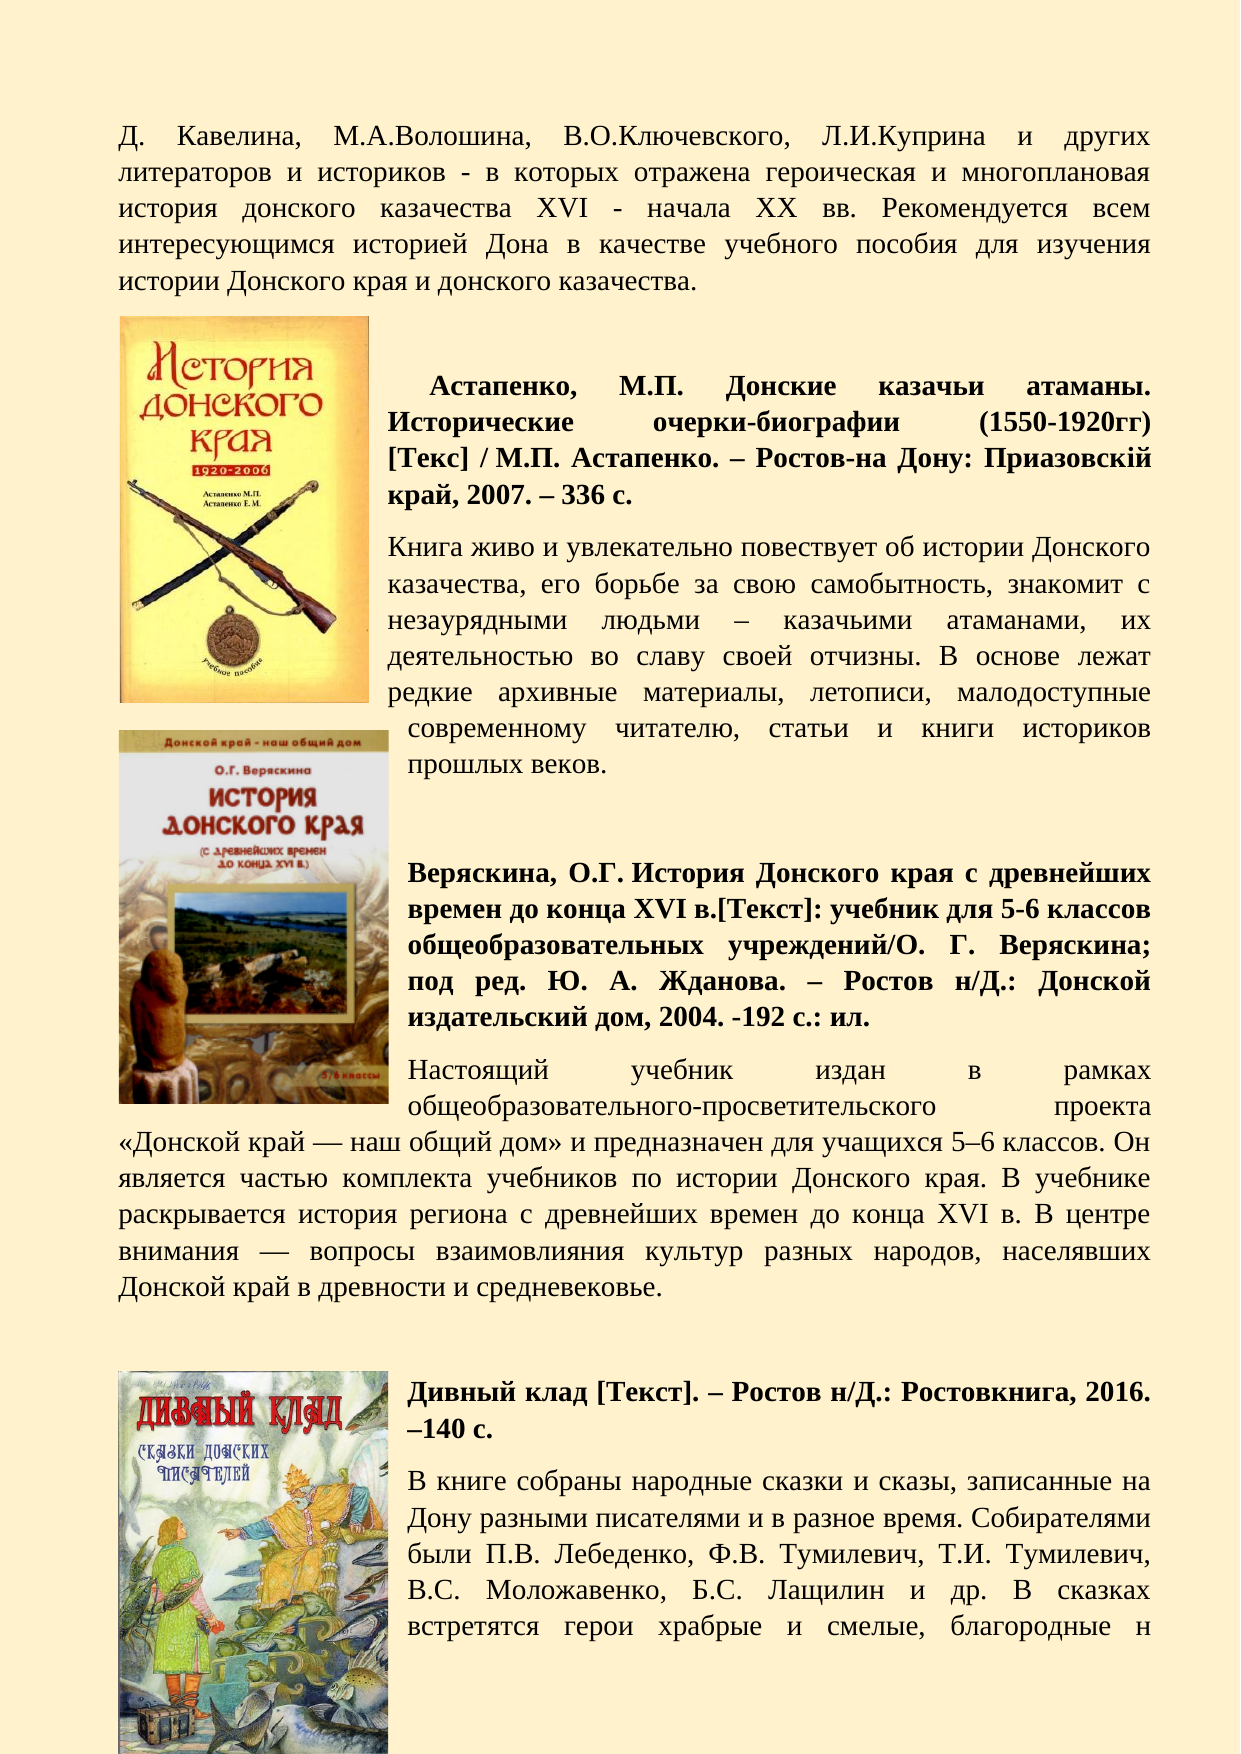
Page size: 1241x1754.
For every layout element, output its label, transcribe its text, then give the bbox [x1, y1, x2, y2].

text Настоящий учебник издан в рамках общеобразовательного-просветительского проекта «Донской край — наш общий дом» и предназначен для учащихся 5–6 классов. Он является частью комплекта учебников по истории Донского края. В учебнике раскрывается история региона с древнейших времен до конца XVI в. В центре внимания — вопросы взаимовлияния культур разных народов, населявших Донской край в древности и средневековье. [118, 1052, 1152, 1302]
picture [119, 316, 369, 703]
text Дивный клад [Текст]. – Ростов н/Д.: Ростовкнига, 2016. –140 с. [389, 1374, 1152, 1444]
text Книга живо и увлекательно повествует об истории Донского казачества, его борьбе за свою самобытность, знакомит с незаурядными людьми – казачьими атаманами, их деятельностью во славу своей отчизны. В основе лежат редкие архивные материалы, летописи, малодоступные современному читателю, статьи и книги историков прошлых веков. [118, 529, 1152, 780]
picture [118, 730, 389, 1104]
text Веряскина, О.Г. История Донского края с древнейших времен до конца XVI в.[Текст]: учебник для 5-6 классов общеобразовательных учреждений/О. Г. Веряскина; под ред. Ю. А. Жданова. – Ростов н/Д.: Донской издательский дом, 2004. -192 с.: ил. [389, 799, 1152, 1033]
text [118, 118, 1152, 296]
picture [118, 1371, 389, 1754]
text Астапенко, М.П. Донские казачьи атаманы. Исторические очерки-биографии (1550-1920гг) [Текс] / М.П. Астапенко. – Ростов-на Дону: Приазовскiй край, 2007. – 336 с. [369, 368, 1152, 510]
